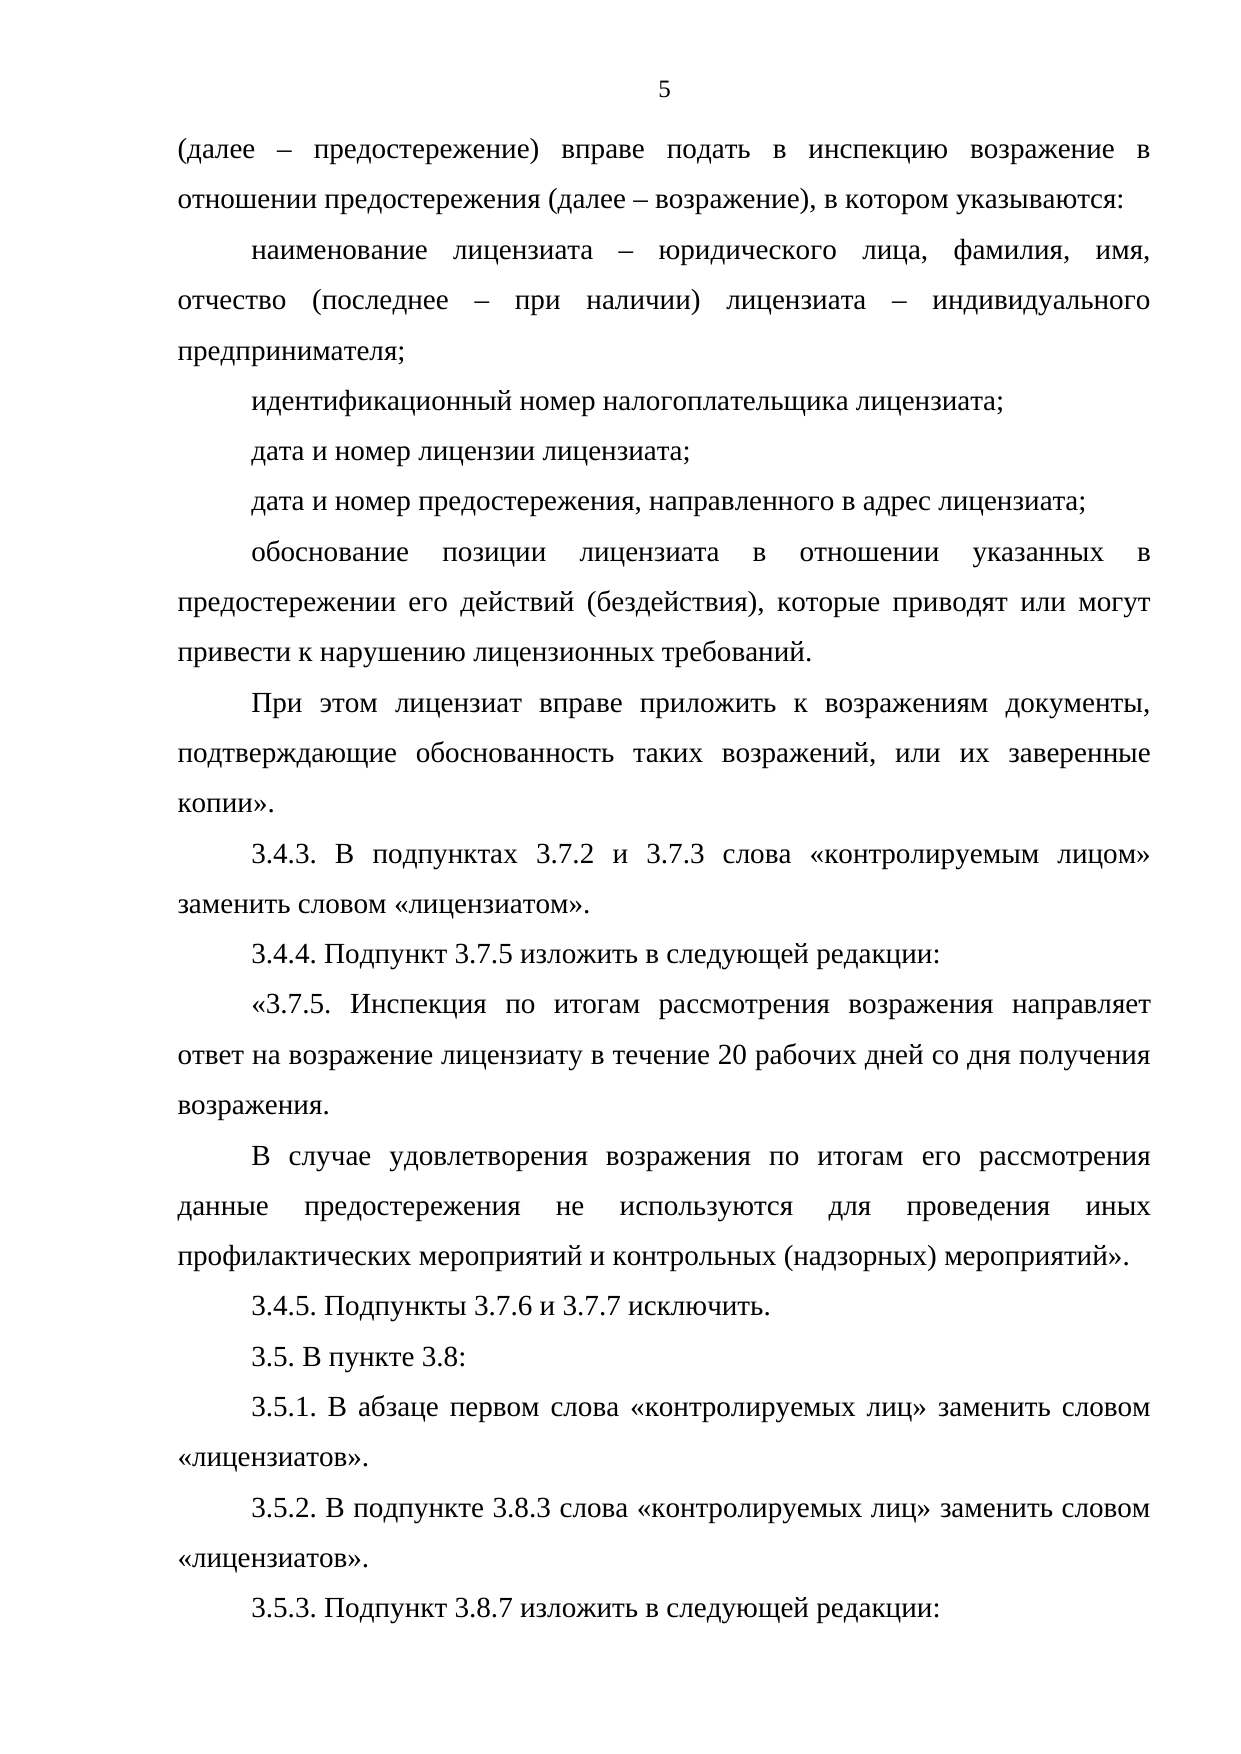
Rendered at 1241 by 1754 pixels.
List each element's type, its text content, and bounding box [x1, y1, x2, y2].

text дата и номер предостережения, направленного в адрес лицензиата; [177, 483, 1152, 517]
text В случае удовлетворения возражения по итогам его рассмотрения данные предостережения не используются для проведения иных профилактических мероприятий и контрольных (надзорных) мероприятий». [177, 1138, 1152, 1272]
text 3.5.3. Подпункт 3.8.7 изложить в следующей редакции: [177, 1590, 1152, 1624]
text 3.4.5. Подпункты 3.7.6 и 3.7.7 исключить. [177, 1288, 1152, 1322]
text При этом лицензиат вправе приложить к возражениям документы, подтверждающие обоснованность таких возражений, или их заверенные копии». [177, 685, 1152, 819]
text дата и номер лицензии лицензиата; [177, 433, 1152, 467]
text «3.7.5. Инспекция по итогам рассмотрения возражения направляет ответ на возражение лицензиату в течение 20 рабочих дней со дня получения возражения. [177, 987, 1152, 1121]
text наименование лицензиата – юридического лица, фамилия, имя, отчество (последнее – при наличии) лицензиата – индивидуального предпринимателя; [177, 232, 1152, 366]
text 3.5.2. В подпункте 3.8.3 слова «контролируемых лиц» заменить словом «лицензиатов». [177, 1490, 1152, 1574]
text 3.4.3. В подпунктах 3.7.2 и 3.7.3 слова «контролируемым лицом» заменить словом «лицензиатом». [177, 836, 1152, 919]
text 3.4.4. Подпункт 3.7.5 изложить в следующей редакции: [177, 936, 1152, 970]
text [177, 131, 1152, 215]
text идентификационный номер налогоплательщика лицензиата; [177, 383, 1152, 416]
text обоснование позиции лицензиата в отношении указанных в предостережении его действий (бездействия), которые приводят или могут привести к нарушению лицензионных требований. [177, 534, 1152, 668]
text 3.5. В пункте 3.8: [177, 1339, 1152, 1372]
text 3.5.1. В абзаце первом слова «контролируемых лиц» заменить словом «лицензиатов». [177, 1389, 1152, 1473]
